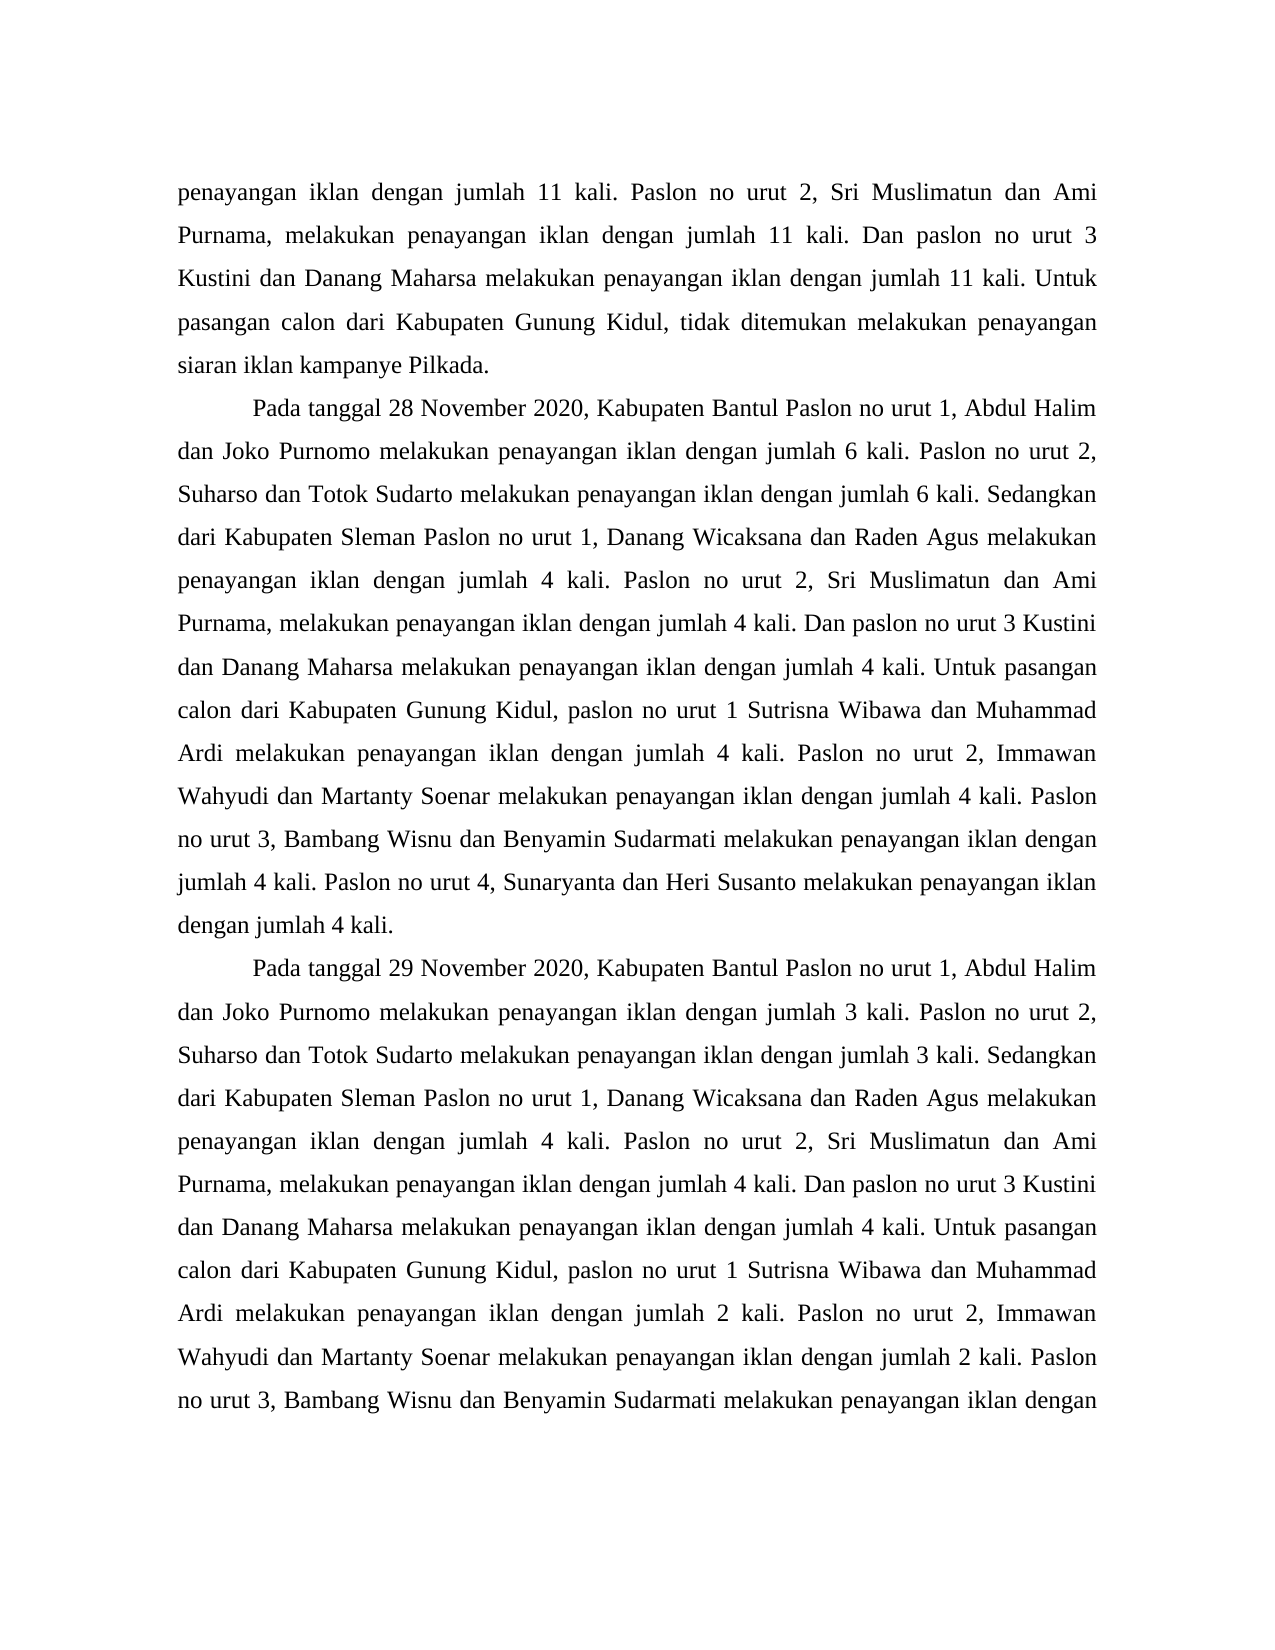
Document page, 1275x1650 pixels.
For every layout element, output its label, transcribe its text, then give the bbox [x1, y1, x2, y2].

text Pada tanggal 28 November 2020, Kabupaten Bantul Paslon no urut 1, Abdul Halim dan Joko Purnomo melakukan penayangan iklan dengan jumlah 6 kali. Paslon no urut 2, Suharso dan Totok Sudarto melakukan penayangan iklan dengan jumlah 6 kali. Sedangkan dari Kabupaten Sleman Paslon no urut 1, Danang Wicaksana dan Raden Agus melakukan penayangan iklan dengan jumlah 4 kali. Paslon no urut 2, Sri Muslimatun dan Ami Purnama, melakukan penayangan iklan dengan jumlah 4 kali. Dan paslon no urut 3 Kustini dan Danang Maharsa melakukan penayangan iklan dengan jumlah 4 kali. Untuk pasangan calon dari Kabupaten Gunung Kidul, paslon no urut 1 Sutrisna Wibawa dan Muhammad Ardi melakukan penayangan iklan dengan jumlah 4 kali. Paslon no urut 2, Immawan Wahyudi dan Martanty Soenar melakukan penayangan iklan dengan jumlah 4 kali. Paslon no urut 3, Bambang Wisnu dan Benyamin Sudarmati melakukan penayangan iklan dengan jumlah 4 kali. Paslon no urut 4, Sunaryanta dan Heri Susanto melakukan penayangan iklan dengan jumlah 4 kali. [177, 393, 1098, 939]
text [177, 177, 1098, 378]
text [177, 953, 1098, 1413]
